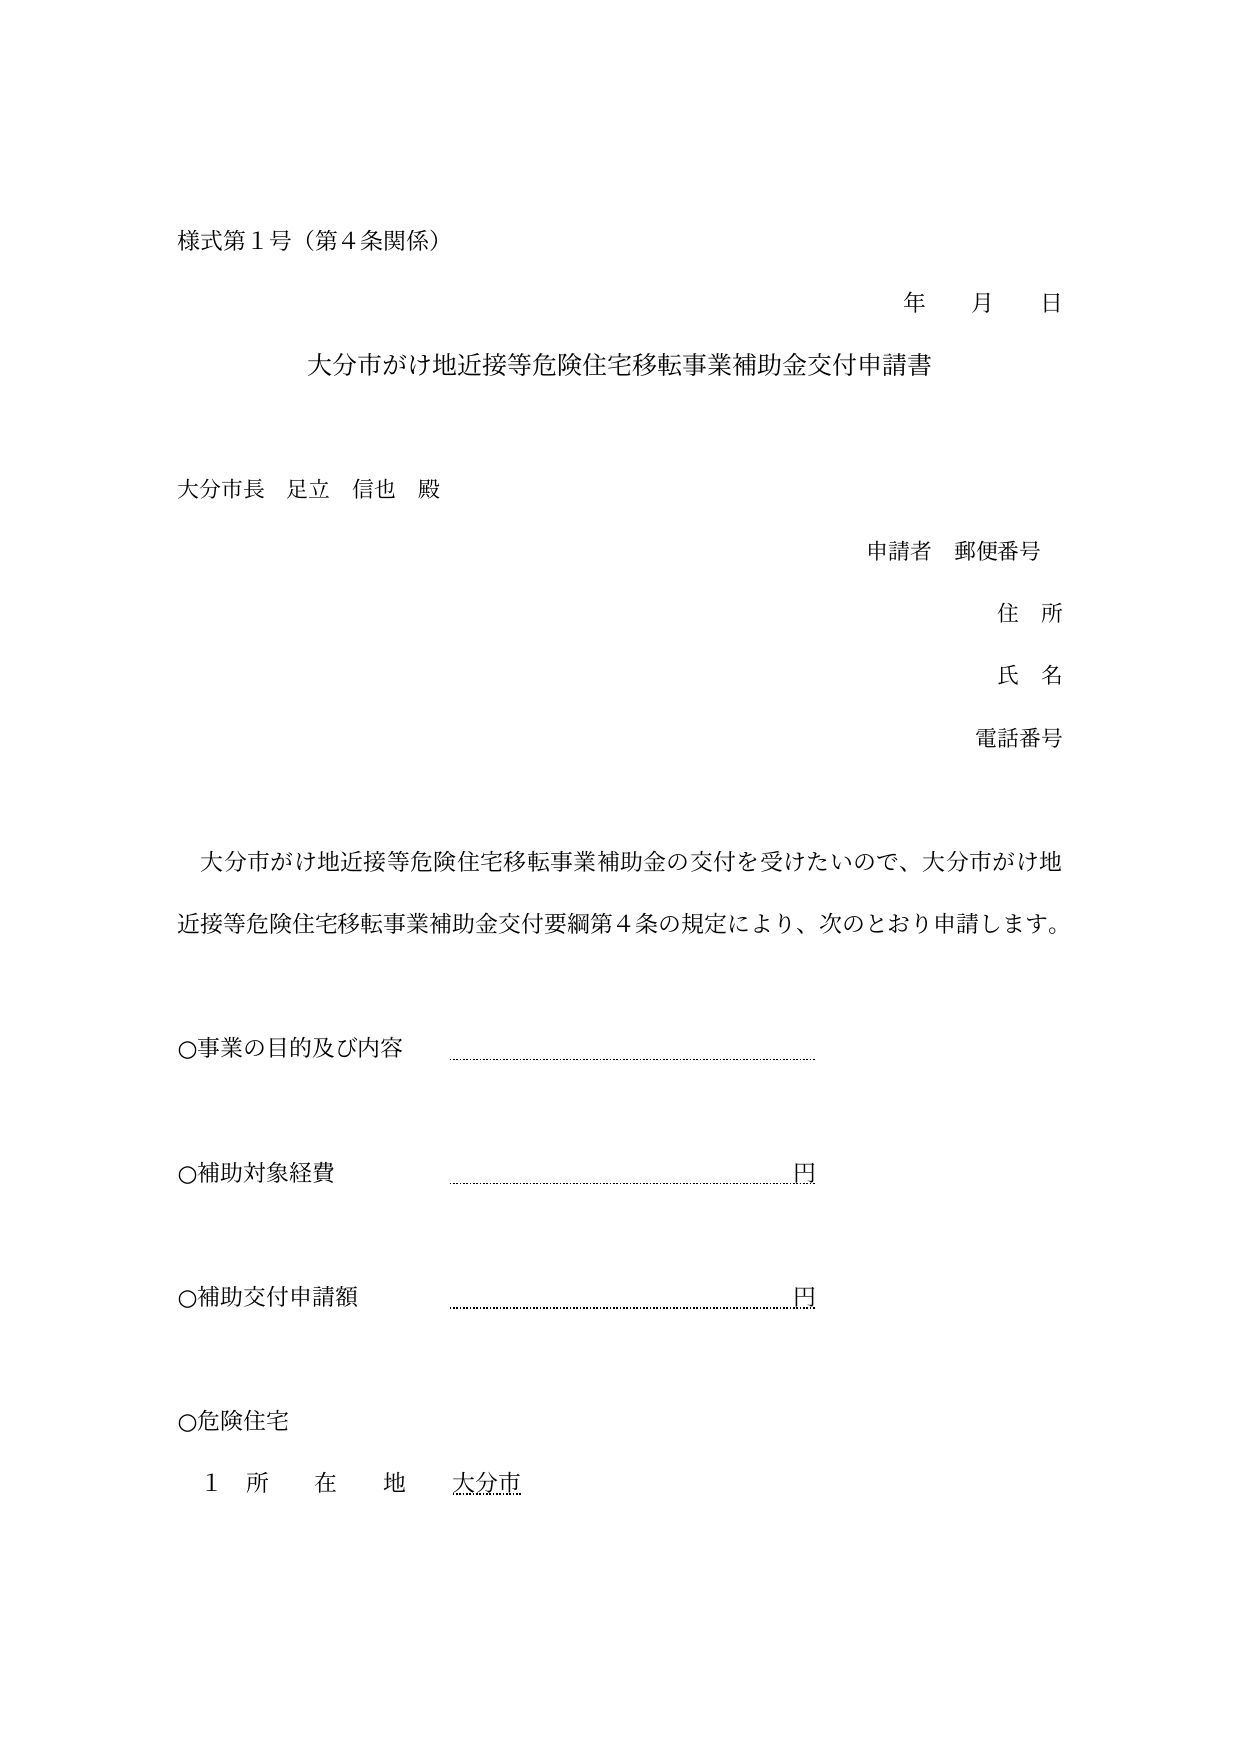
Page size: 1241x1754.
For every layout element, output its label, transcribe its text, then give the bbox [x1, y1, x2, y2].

list ○補助対象経費 円 [177, 1140, 1063, 1202]
list 大分市長 足立 信也 殿 [177, 457, 976, 519]
text ○補助交付申請額 円 [177, 1264, 1063, 1326]
text ○危険住宅 [177, 1388, 1063, 1451]
list 大分市がけ地近接等危険住宅移転事業補助金の交付を受けたいので、大分市がけ地近接等危険住宅移転事業補助金交付要綱第４条の規定により、次のとおり申請します。 [177, 830, 1063, 954]
list ○事業の目的及び内容 [177, 1016, 1063, 1078]
list 住 所 [177, 581, 1063, 643]
list 年 月 日 [177, 271, 1063, 333]
list 大分市がけ地近接等危険住宅移転事業補助金交付申請書 [177, 333, 1063, 395]
list 申請者 郵便番号 [177, 519, 1041, 581]
list 電話番号 [177, 706, 1063, 768]
list １ 所 在 地 大分市 [177, 1451, 1063, 1513]
list 氏 名 [177, 643, 1063, 706]
text 様式第１号（第４条関係） [177, 209, 1063, 271]
